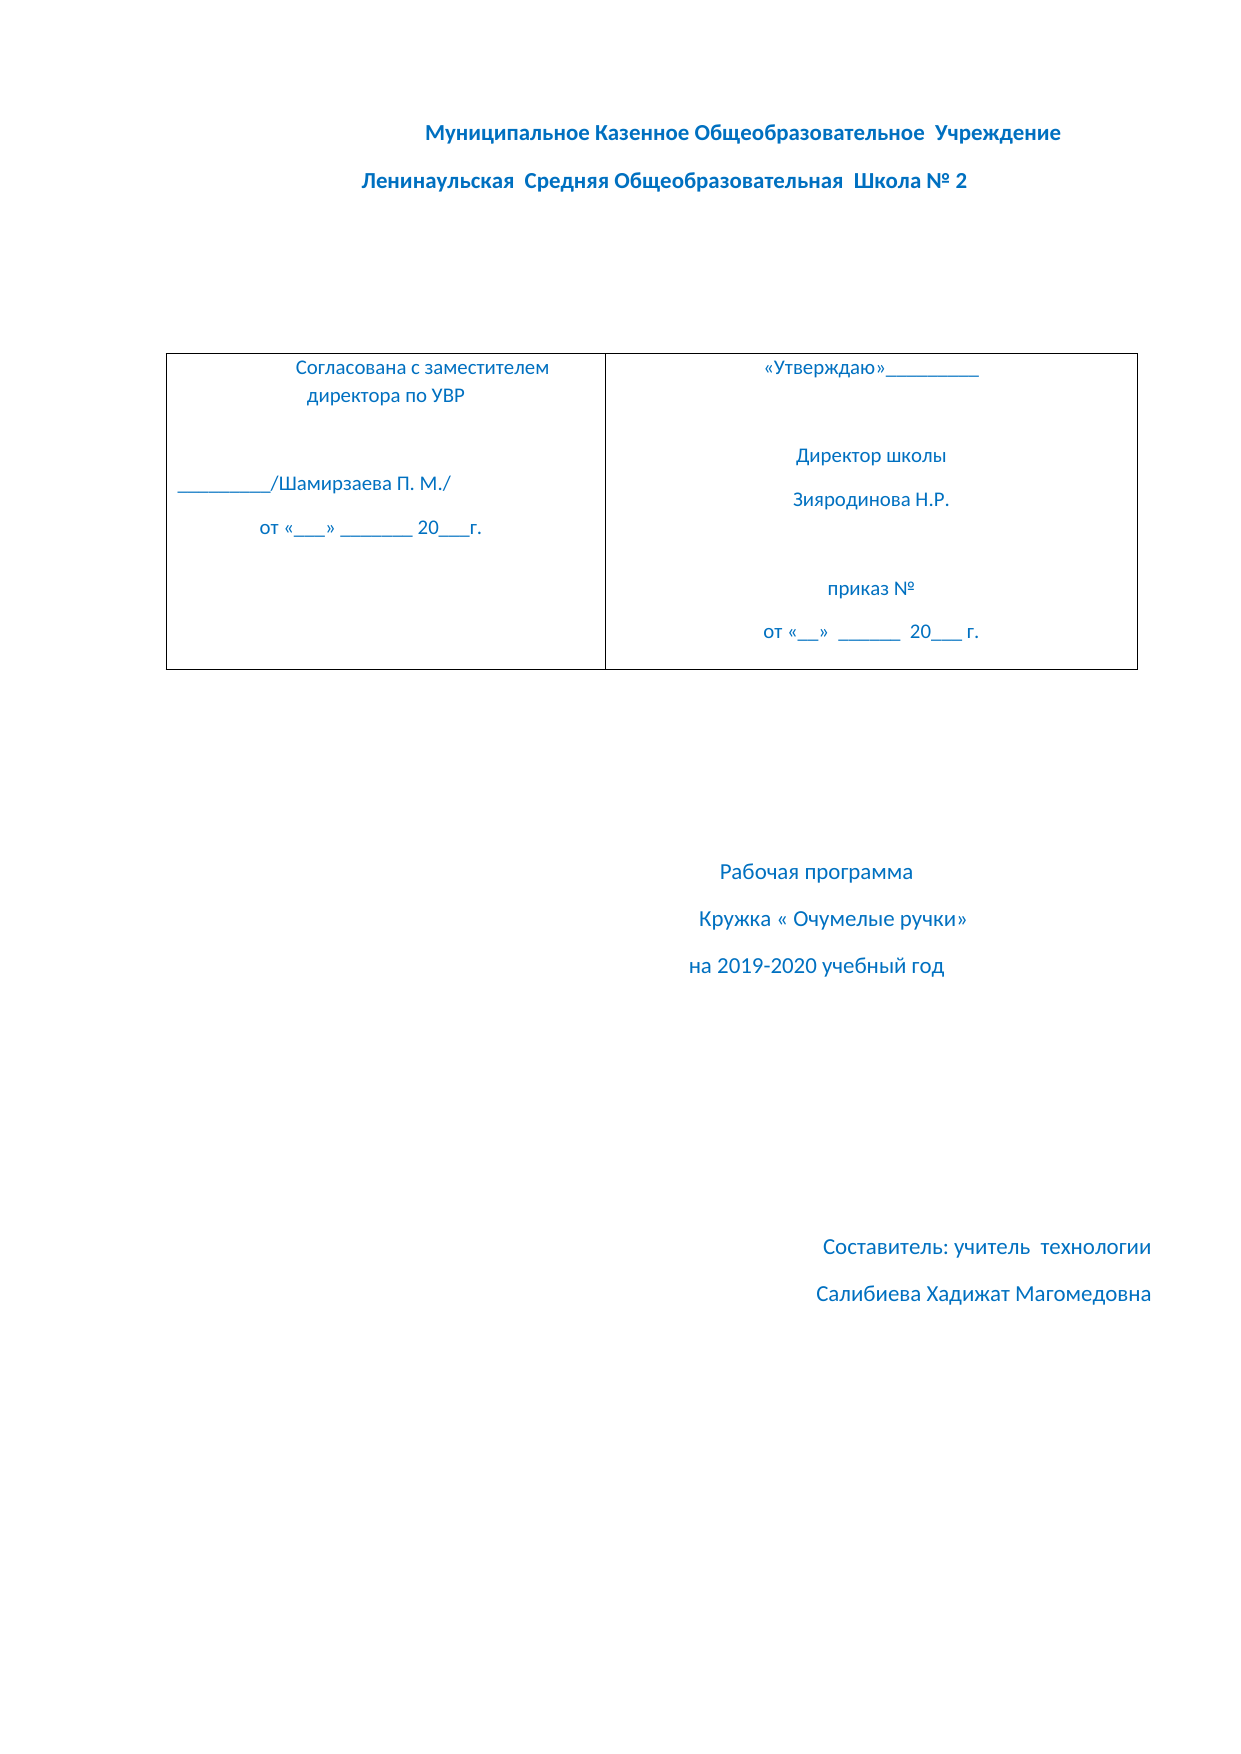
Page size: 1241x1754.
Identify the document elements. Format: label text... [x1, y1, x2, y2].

text на 2019-2020 учебный год [177, 951, 1152, 979]
table_header Согласована с заместителем директора по УВР _________/Шамирзаева П. М./ от «___» _______ 20___г. [167, 354, 605, 669]
table_header «Утверждаю»_________ Директор школы Зияродинова Н.Р. приказ № от «__» ______ 20___ г. [606, 354, 1137, 669]
text Ленинаульская Средняя Общеобразовательная Школа № 2 [177, 166, 1152, 194]
text Кружка « Очумелые ручки» [177, 904, 1152, 932]
text Салибиева Хадижат Магомедовна [177, 1279, 1152, 1307]
text Рабочая программа [177, 857, 1152, 885]
text Муниципальное Казенное Общеобразовательное Учреждение [177, 118, 1152, 146]
text Составитель: учитель технологии [177, 1232, 1152, 1260]
